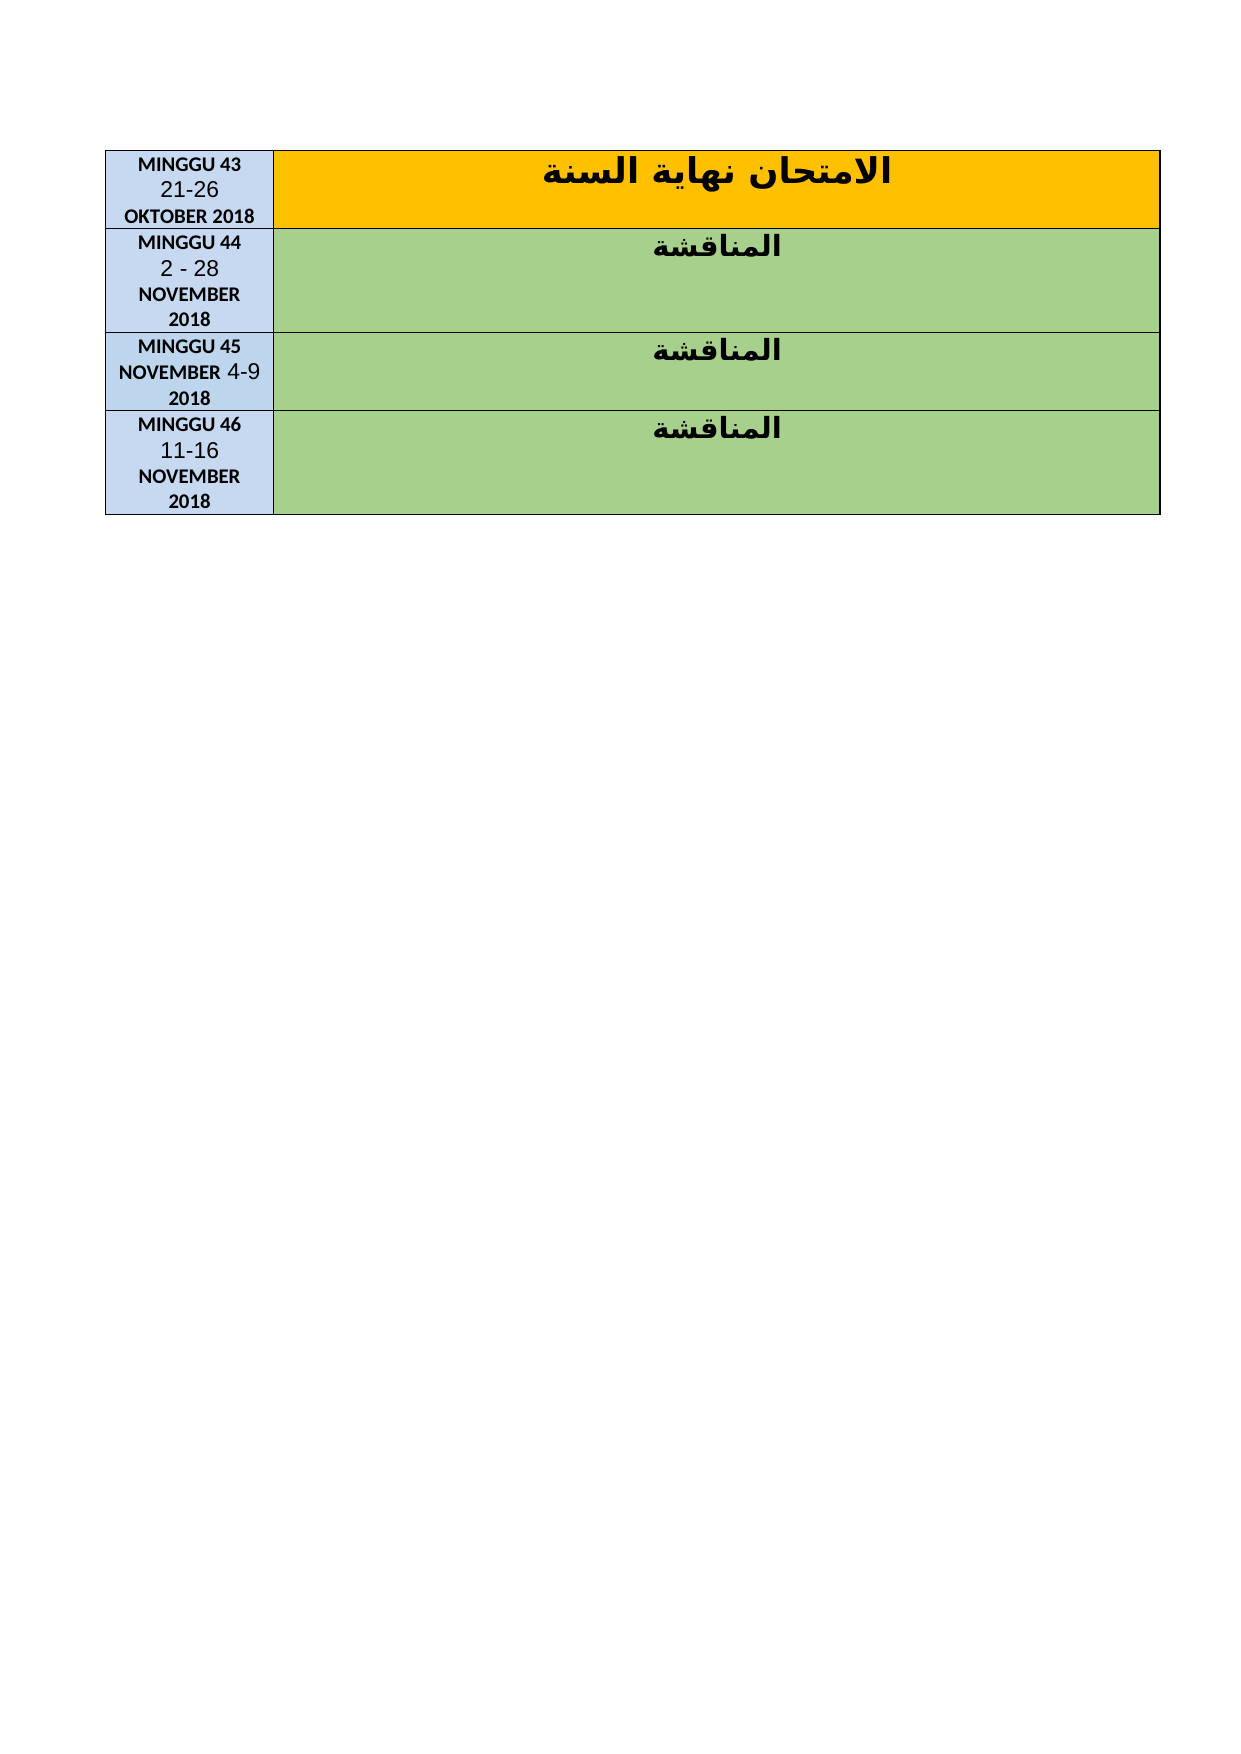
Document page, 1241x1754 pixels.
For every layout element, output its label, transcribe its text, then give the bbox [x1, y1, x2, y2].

table_cell المناقشة [274, 411, 1159, 514]
table_cell MINGGU 46 11-16 NOVEMBER 2018 [106, 411, 273, 514]
table_cell الامتحان نهاية السنة [274, 151, 1159, 228]
table_cell المناقشة [274, 229, 1159, 332]
table_cell MINGGU 43 21-26 OKTOBER 2018 [106, 151, 273, 228]
table_cell MINGGU 45 4-9 NOVEMBER 2018 [106, 333, 273, 410]
table_cell المناقشة [274, 333, 1159, 410]
table_cell MINGGU 44 28 - 2 NOVEMBER 2018 [106, 229, 273, 332]
